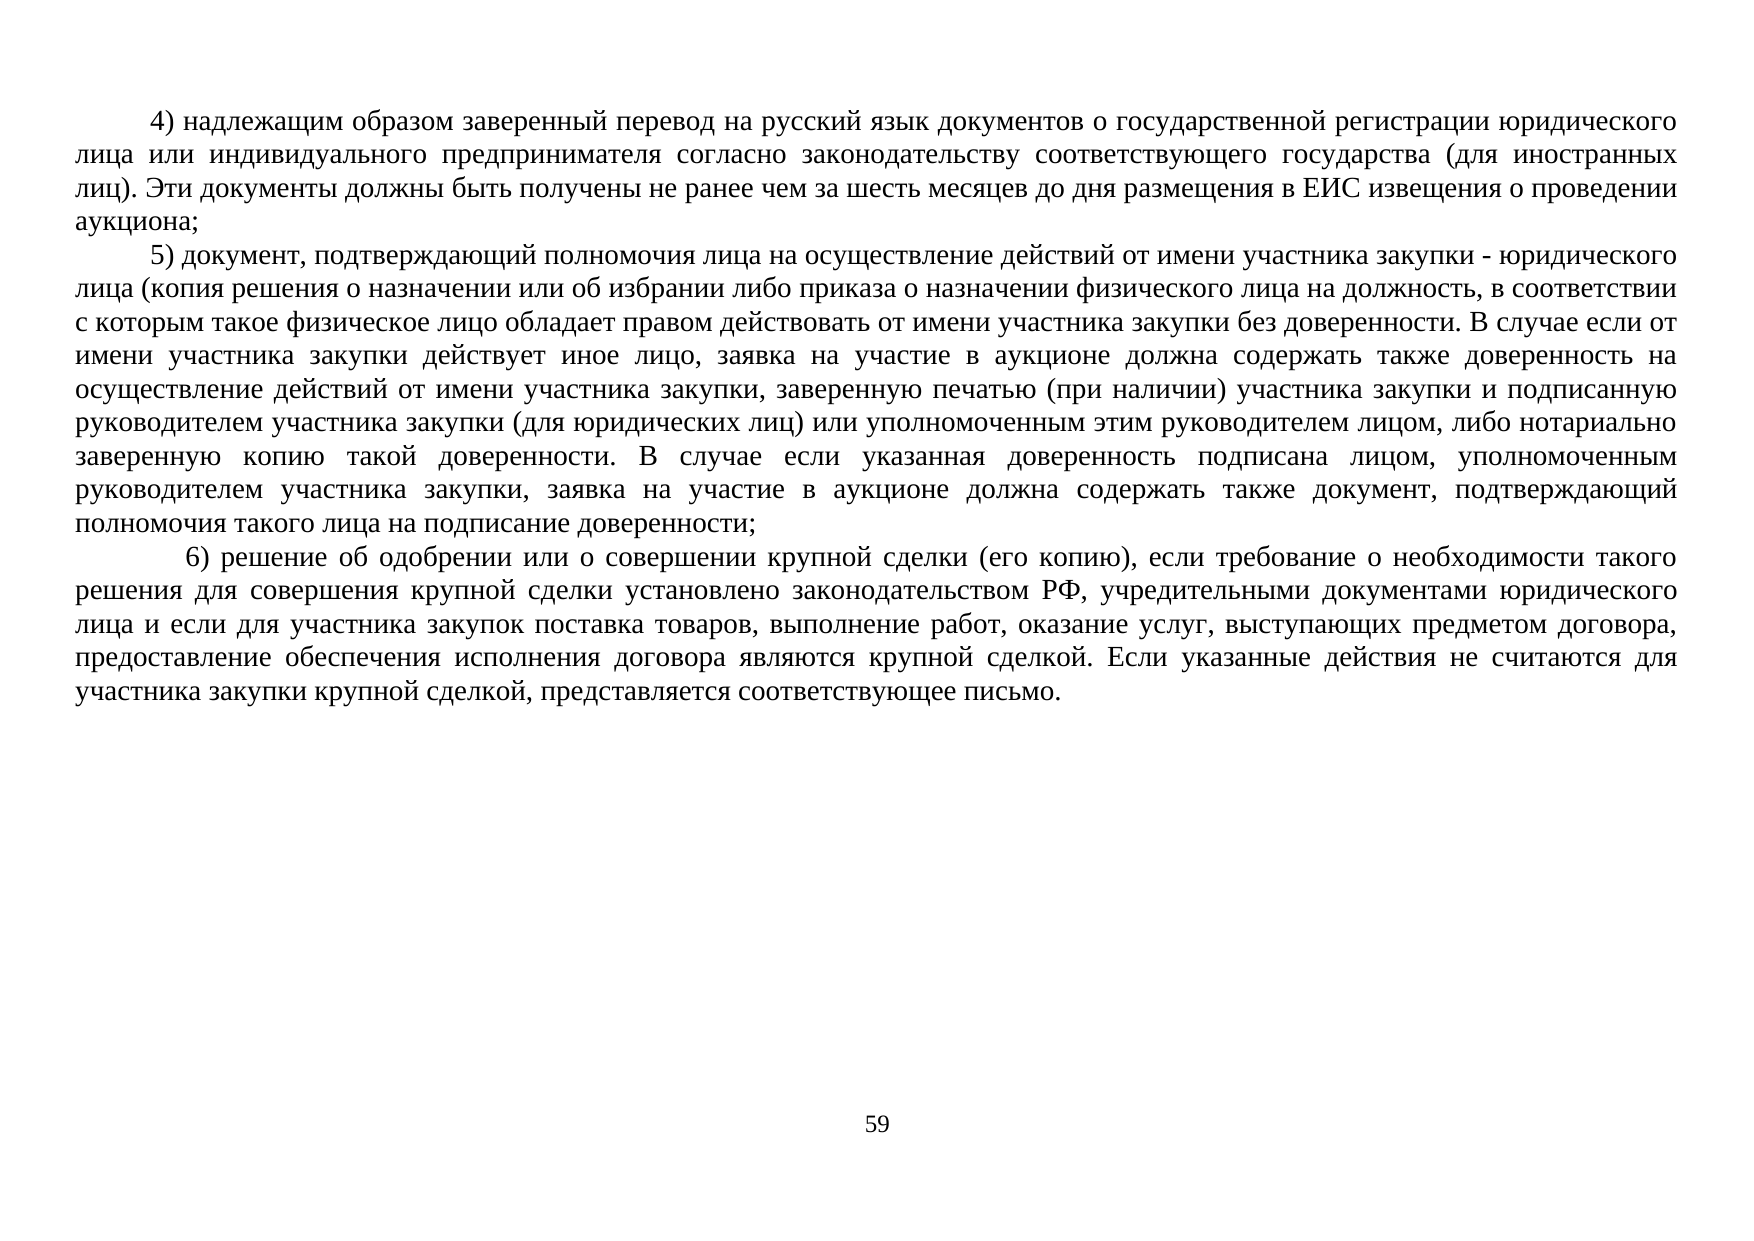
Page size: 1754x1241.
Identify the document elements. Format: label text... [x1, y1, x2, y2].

text 4) надлежащим образом заверенный перевод на русский язык документов о государственной регистрации юридического лица или индивидуального предпринимателя согласно законодательству соответствующего государства (для иностранных лиц). Эти документы должны быть получены не ранее чем за шесть месяцев до дня размещения в ЕИС извещения о проведении аукциона; [75, 103, 1679, 237]
text 6) решение об одобрении или о совершении крупной сделки (его копию), если требование о необходимости такого решения для совершения крупной сделки установлено законодательством РФ, учредительными документами юридического лица и если для участника закупок поставка товаров, выполнение работ, оказание услуг, выступающих предметом договора, предоставление обеспечения исполнения договора являются крупной сделкой. Если указанные действия не считаются для участника закупки крупной сделкой, представляется соответствующее письмо. [75, 539, 1679, 706]
text 5) документ, подтверждающий полномочия лица на осуществление действий от имени участника закупки - юридического лица (копия решения о назначении или об избрании либо приказа о назначении физического лица на должность, в соответствии с которым такое физическое лицо обладает правом действовать от имени участника закупки без доверенности. В случае если от имени участника закупки действует иное лицо, заявка на участие в аукционе должна содержать также доверенность на осуществление действий от имени участника закупки, заверенную печатью (при наличии) участника закупки и подписанную руководителем участника закупки (для юридических лиц) или уполномоченным этим руководителем лицом, либо нотариально заверенную копию такой доверенности. В случае если указанная доверенность подписана лицом, уполномоченным руководителем участника закупки, заявка на участие в аукционе должна содержать также документ, подтверждающий полномочия такого лица на подписание доверенности; [75, 237, 1679, 539]
